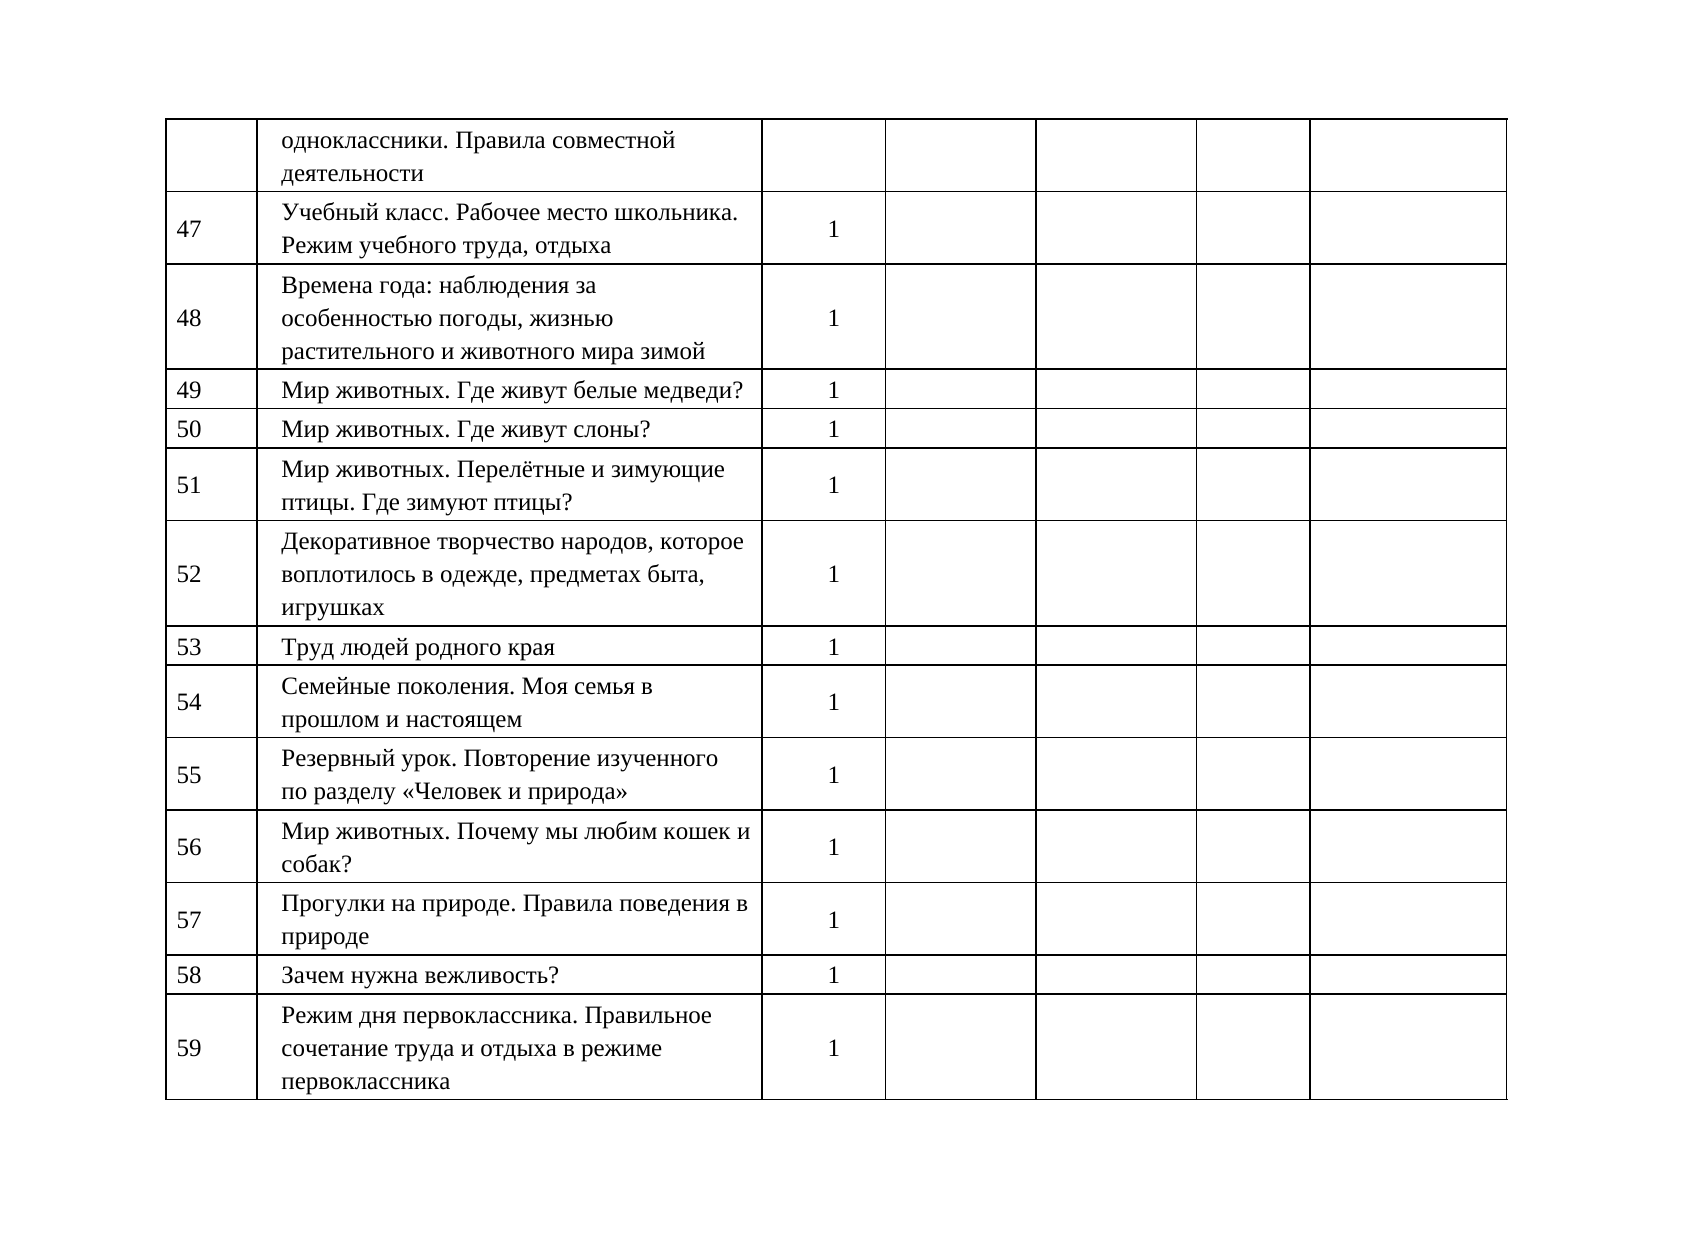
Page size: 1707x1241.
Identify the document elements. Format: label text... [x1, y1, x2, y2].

table_cell [1037, 738, 1196, 809]
table_cell [1311, 956, 1506, 993]
table_cell [1197, 738, 1309, 809]
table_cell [258, 120, 761, 191]
table_cell 1 [763, 995, 885, 1099]
table_cell Зачем нужна вежливость? [258, 956, 761, 993]
table_cell [886, 370, 1035, 408]
table_cell 1 [763, 265, 885, 368]
table_cell [1037, 409, 1196, 447]
table_cell 54 [167, 666, 256, 737]
table_cell [886, 956, 1035, 993]
table_cell 1 [763, 521, 885, 625]
table_cell [1037, 666, 1196, 737]
table_cell [1037, 995, 1196, 1099]
table_cell 58 [167, 956, 256, 993]
table_cell [886, 409, 1035, 447]
table_cell [1197, 521, 1309, 625]
table_cell [1197, 409, 1309, 447]
table_cell 50 [167, 409, 256, 447]
table_cell [1197, 627, 1309, 664]
table_cell [1037, 521, 1196, 625]
table_cell 56 [167, 811, 256, 881]
table_cell [1037, 265, 1196, 368]
table_cell 1 [763, 956, 885, 993]
table_cell [1197, 449, 1309, 519]
table_cell [886, 995, 1035, 1099]
table_cell [1311, 409, 1506, 447]
table_cell [1311, 811, 1506, 881]
table_cell [1311, 738, 1506, 809]
table_cell 49 [167, 370, 256, 408]
table_cell [1197, 666, 1309, 737]
table_cell [1037, 811, 1196, 881]
table_cell Мир животных. Где живут белые медведи? [258, 370, 761, 408]
table_cell [886, 265, 1035, 368]
table_cell 1 [763, 627, 885, 664]
table_cell 1 [763, 370, 885, 408]
table_cell 1 [763, 409, 885, 447]
table_cell [1037, 627, 1196, 664]
table_cell [1311, 666, 1506, 737]
table_cell [1311, 370, 1506, 408]
table_cell 1 [763, 192, 885, 263]
table_cell Мир животных. Перелётные и зимующие птицы. Где зимуют птицы? [258, 449, 761, 519]
table_cell 1 [763, 738, 885, 809]
table_cell Прогулки на природе. Правила поведения в природе [258, 883, 761, 954]
table_cell [886, 192, 1035, 263]
table_cell Времена года: наблюдения за особенностью погоды, жизнью растительного и животного мира зимой [258, 265, 761, 368]
table_cell 48 [167, 265, 256, 368]
table_cell [1311, 521, 1506, 625]
table_cell [1037, 449, 1196, 519]
table_cell 1 [763, 811, 885, 881]
table_cell [1037, 370, 1196, 408]
table_cell [1197, 956, 1309, 993]
table_cell [1037, 883, 1196, 954]
table_cell [1037, 192, 1196, 263]
table_cell 1 [763, 449, 885, 519]
table_cell [886, 811, 1035, 881]
table_cell [1197, 995, 1309, 1099]
table_cell [1311, 883, 1506, 954]
table_cell [886, 666, 1035, 737]
table_cell 1 [763, 883, 885, 954]
table_cell [1311, 192, 1506, 263]
table_cell [1037, 120, 1196, 191]
table_cell Декоративное творчество народов, которое воплотилось в одежде, предметах быта, игрушках [258, 521, 761, 625]
table_cell 1 [763, 120, 885, 191]
table_cell 59 [167, 995, 256, 1099]
table_cell Мир животных. Почему мы любим кошек и собак? [258, 811, 761, 881]
table_cell [1311, 627, 1506, 664]
table_cell [1311, 449, 1506, 519]
table_cell Режим дня первоклассника. Правильное сочетание труда и отдыха в режиме первоклассника [258, 995, 761, 1099]
table_cell [886, 627, 1035, 664]
table_cell Семейные поколения. Моя семья в прошлом и настоящем [258, 666, 761, 737]
table_cell [1197, 265, 1309, 368]
table_cell [1311, 120, 1506, 191]
table_cell [1197, 811, 1309, 881]
table_cell [1197, 192, 1309, 263]
table_cell [1311, 995, 1506, 1099]
table_cell 46 [167, 120, 256, 191]
table_cell [886, 521, 1035, 625]
table_cell 1 [763, 666, 885, 737]
table_cell [1197, 120, 1309, 191]
table_cell 57 [167, 883, 256, 954]
table_cell Резервный урок. Повторение изученного по разделу «Человек и природа» [258, 738, 761, 809]
table_cell Труд людей родного края [258, 627, 761, 664]
table_cell [886, 120, 1035, 191]
table_cell Мир животных. Где живут слоны? [258, 409, 761, 447]
table_cell Учебный класс. Рабочее место школьника. Режим учебного труда, отдыха [258, 192, 761, 263]
table_cell 52 [167, 521, 256, 625]
table_cell [886, 738, 1035, 809]
table_cell [1037, 956, 1196, 993]
table_cell 53 [167, 627, 256, 664]
table_cell [1197, 883, 1309, 954]
table_cell [1311, 265, 1506, 368]
table_cell 55 [167, 738, 256, 809]
table_cell [1197, 370, 1309, 408]
table_cell 47 [167, 192, 256, 263]
table_cell 51 [167, 449, 256, 519]
table_cell [886, 449, 1035, 519]
table_cell [886, 883, 1035, 954]
